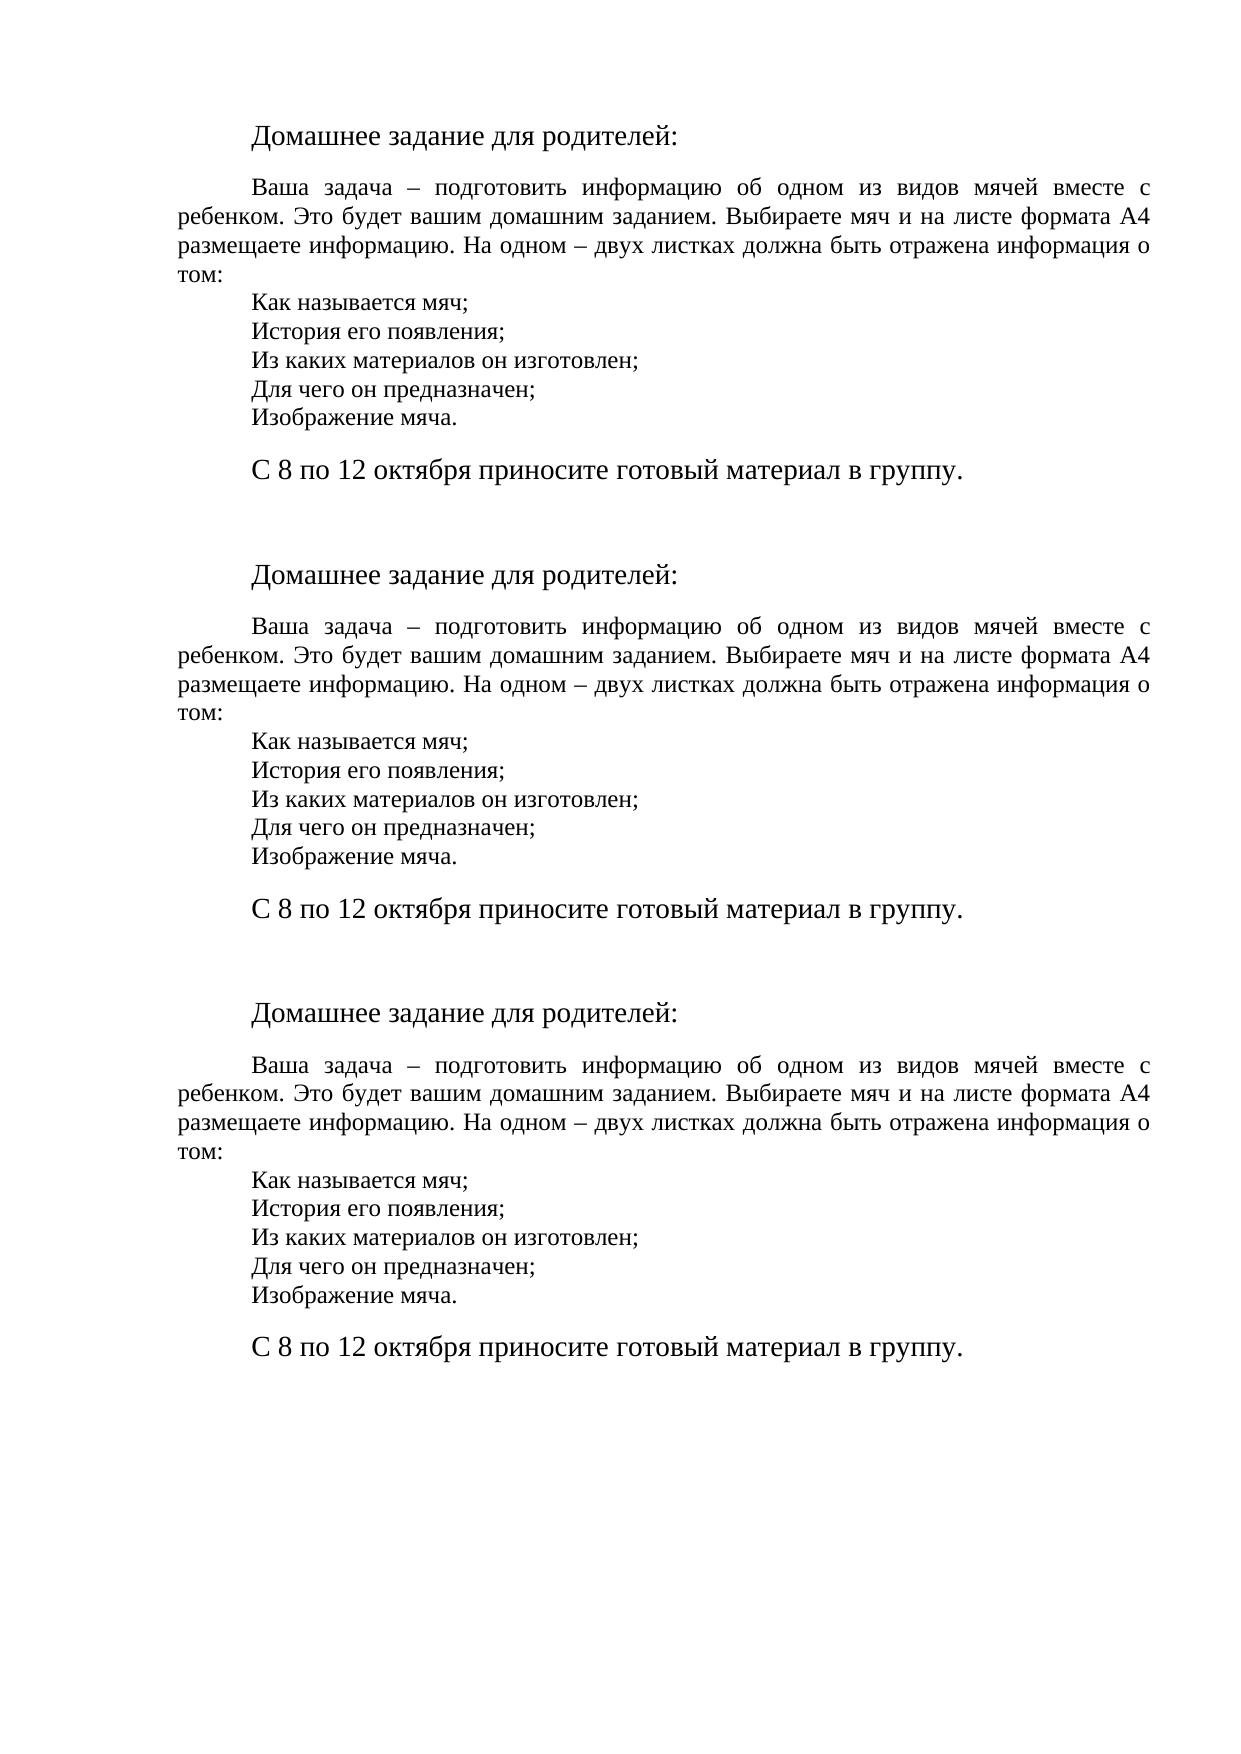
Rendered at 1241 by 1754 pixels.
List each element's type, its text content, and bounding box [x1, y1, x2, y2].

text Для чего он предназначен; [251, 374, 1152, 402]
text С 8 по 12 октября приносите готовый материал в группу. [177, 452, 1152, 486]
text Для чего он предназначен; [251, 812, 1152, 841]
text Как называется мяч; [251, 287, 1152, 316]
text С 8 по 12 октября приносите готовый материал в группу. [177, 1329, 1152, 1363]
text Домашнее задание для родителей: [177, 118, 1152, 152]
text Как называется мяч; [251, 726, 1152, 755]
text Изображение мяча. [251, 402, 1152, 431]
text Из каких материалов он изготовлен; [251, 1222, 1152, 1251]
text Как называется мяч; [251, 1165, 1152, 1193]
text Домашнее задание для родителей: [177, 557, 1152, 590]
text Из каких материалов он изготовлен; [251, 784, 1152, 812]
text История его появления; [251, 316, 1152, 345]
text Изображение мяча. [251, 1280, 1152, 1308]
text История его появления; [251, 1193, 1152, 1222]
text Для чего он предназначен; [251, 1251, 1152, 1280]
text Изображение мяча. [251, 841, 1152, 870]
text История его появления; [251, 755, 1152, 784]
text Домашнее задание для родителей: [177, 995, 1152, 1029]
text С 8 по 12 октября приносите готовый материал в группу. [177, 891, 1152, 924]
text Из каких материалов он изготовлен; [251, 345, 1152, 374]
